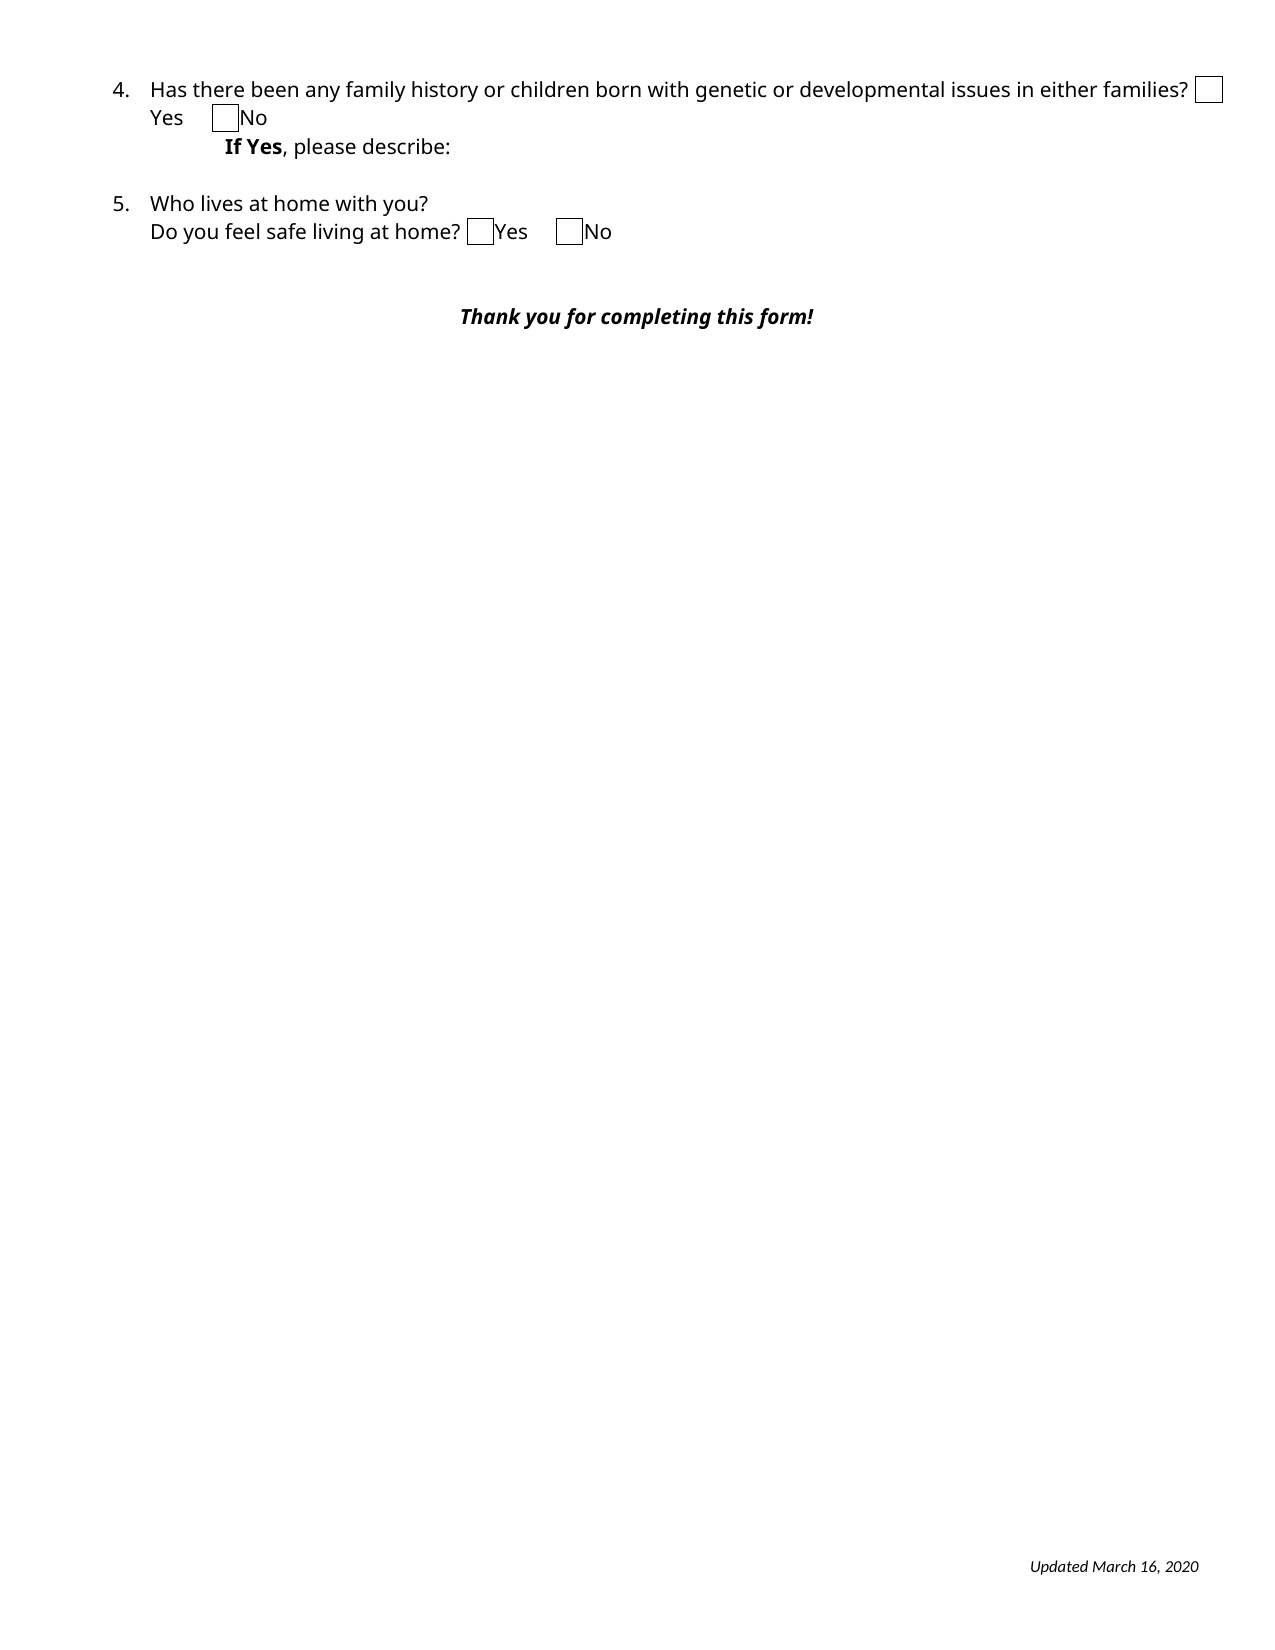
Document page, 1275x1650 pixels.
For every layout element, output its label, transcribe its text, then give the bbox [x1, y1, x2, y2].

list If Yes, please describe: [150, 132, 1200, 160]
list Has there been any family history or children born with genetic or developmental issues in either families? Yes No [112, 75, 1200, 132]
text Thank you for completing this form! [75, 302, 1200, 331]
list Who lives at home with you? [112, 189, 1200, 217]
list Do you feel safe living at home? Yes No [150, 217, 1200, 246]
